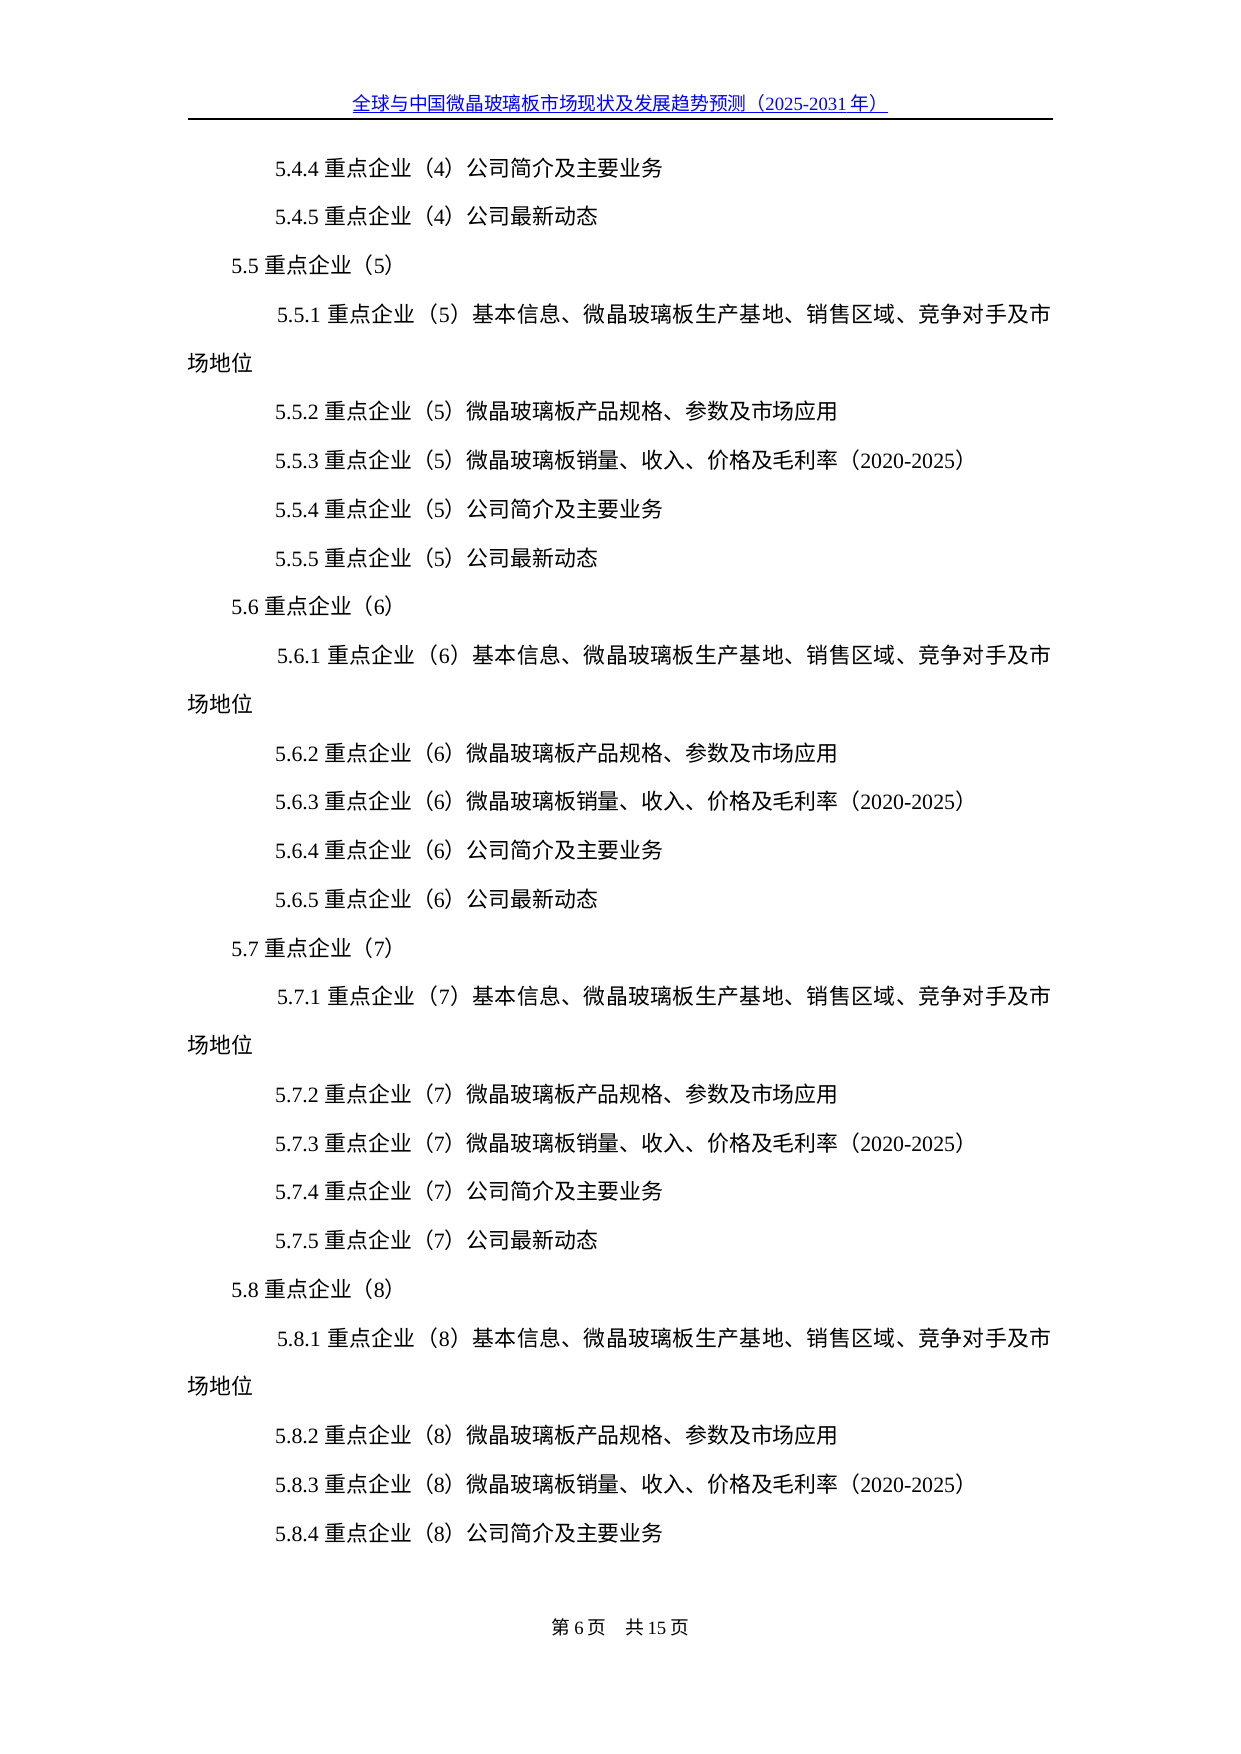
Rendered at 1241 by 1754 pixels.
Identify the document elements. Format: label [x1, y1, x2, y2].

text [187, 150, 1053, 1548]
